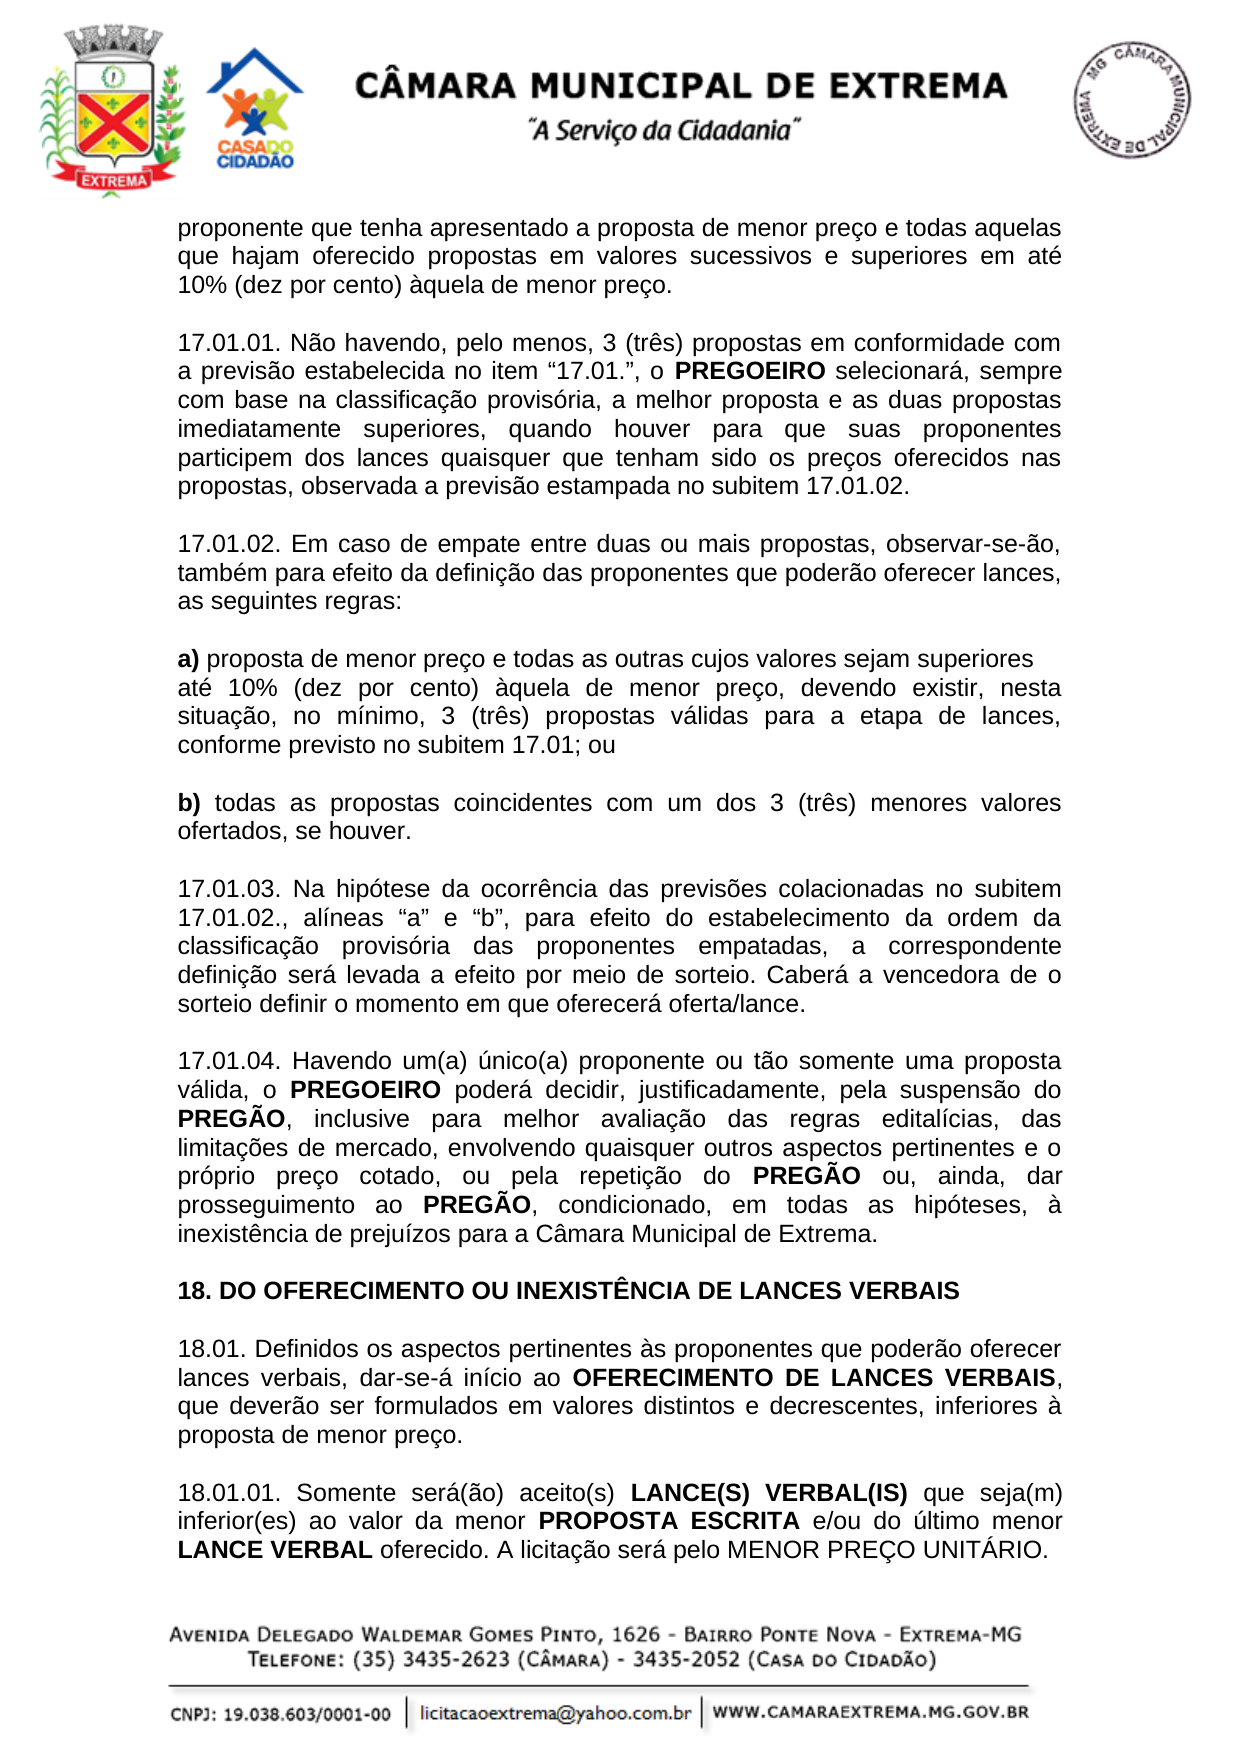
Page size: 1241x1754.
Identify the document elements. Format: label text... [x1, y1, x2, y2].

text 17.01.03. Na hipótese da ocorrência das previsões colacionadas no subitem 17.01.02., alíneas “a” e “b”, para efeito do estabelecimento da ordem da classificação provisória das proponentes empatadas, a correspondente definição será levada a efeito por meio de sorteio. Caberá a vencedora de o sorteio definir o momento em que oferecerá oferta/lance. [177, 874, 1063, 1018]
text 17.01.01. Não havendo, pelo menos, 3 (três) propostas em conformidade com a previsão estabelecida no item “17.01.”, o PREGOEIRO selecionará, sempre com base na classificação provisória, a melhor proposta e as duas propostas imediatamente superiores, quando houver para que suas proponentes participem dos lances quaisquer que tenham sido os preços oferecidos nas propostas, observada a previsão estampada no subitem 17.01.02. [177, 328, 1063, 500]
text 17.01.02. Em caso de empate entre duas ou mais propostas, observar-se-ão, também para efeito da definição das proponentes que poderão oferecer lances, as seguintes regras: [177, 529, 1063, 615]
text 18. DO OFERECIMENTO OU INEXISTÊNCIA DE LANCES VERBAIS [177, 1276, 1063, 1305]
text 18.01. Definidos os aspectos pertinentes às proponentes que poderão oferecer lances verbais, dar-se-á início ao OFERECIMENTO DE LANCES VERBAIS, que deverão ser formulados em valores distintos e decrescentes, inferiores à proposta de menor preço. [177, 1334, 1063, 1449]
text b) todas as propostas coincidentes com um dos 3 (três) menores valores ofertados, se houver. [177, 788, 1063, 845]
picture [0, 1598, 1240, 1754]
text a) proposta de menor preço e todas as outras cujos valores sejam superiores [177, 644, 1063, 673]
text até 10% (dez por cento) àquela de menor preço, devendo existir, nesta situação, no mínimo, 3 (três) propostas válidas para a etapa de lances, conforme previsto no subitem 17.01; ou [177, 673, 1063, 759]
text 18.01.01. Somente será(ão) aceito(s) LANCE(S) VERBAL(IS) que seja(m) inferior(es) ao valor da menor PROPOSTA ESCRITA e/ou do último menor LANCE VERBAL oferecido. A licitação será pelo MENOR PREÇO UNITÁRIO. [177, 1478, 1063, 1564]
picture [0, 0, 1240, 213]
text 17.01.04. Havendo um(a) único(a) proponente ou tão somente uma proposta válida, o PREGOEIRO poderá decidir, justificadamente, pela suspensão do PREGÃO, inclusive para melhor avaliação das regras editalícias, das limitações de mercado, envolvendo quaisquer outros aspectos pertinentes e o próprio preço cotado, ou pela repetição do PREGÃO ou, ainda, dar prosseguimento ao PREGÃO, condicionado, em todas as hipóteses, à inexistência de prejuízos para a Câmara Municipal de Extrema. [177, 1046, 1063, 1248]
